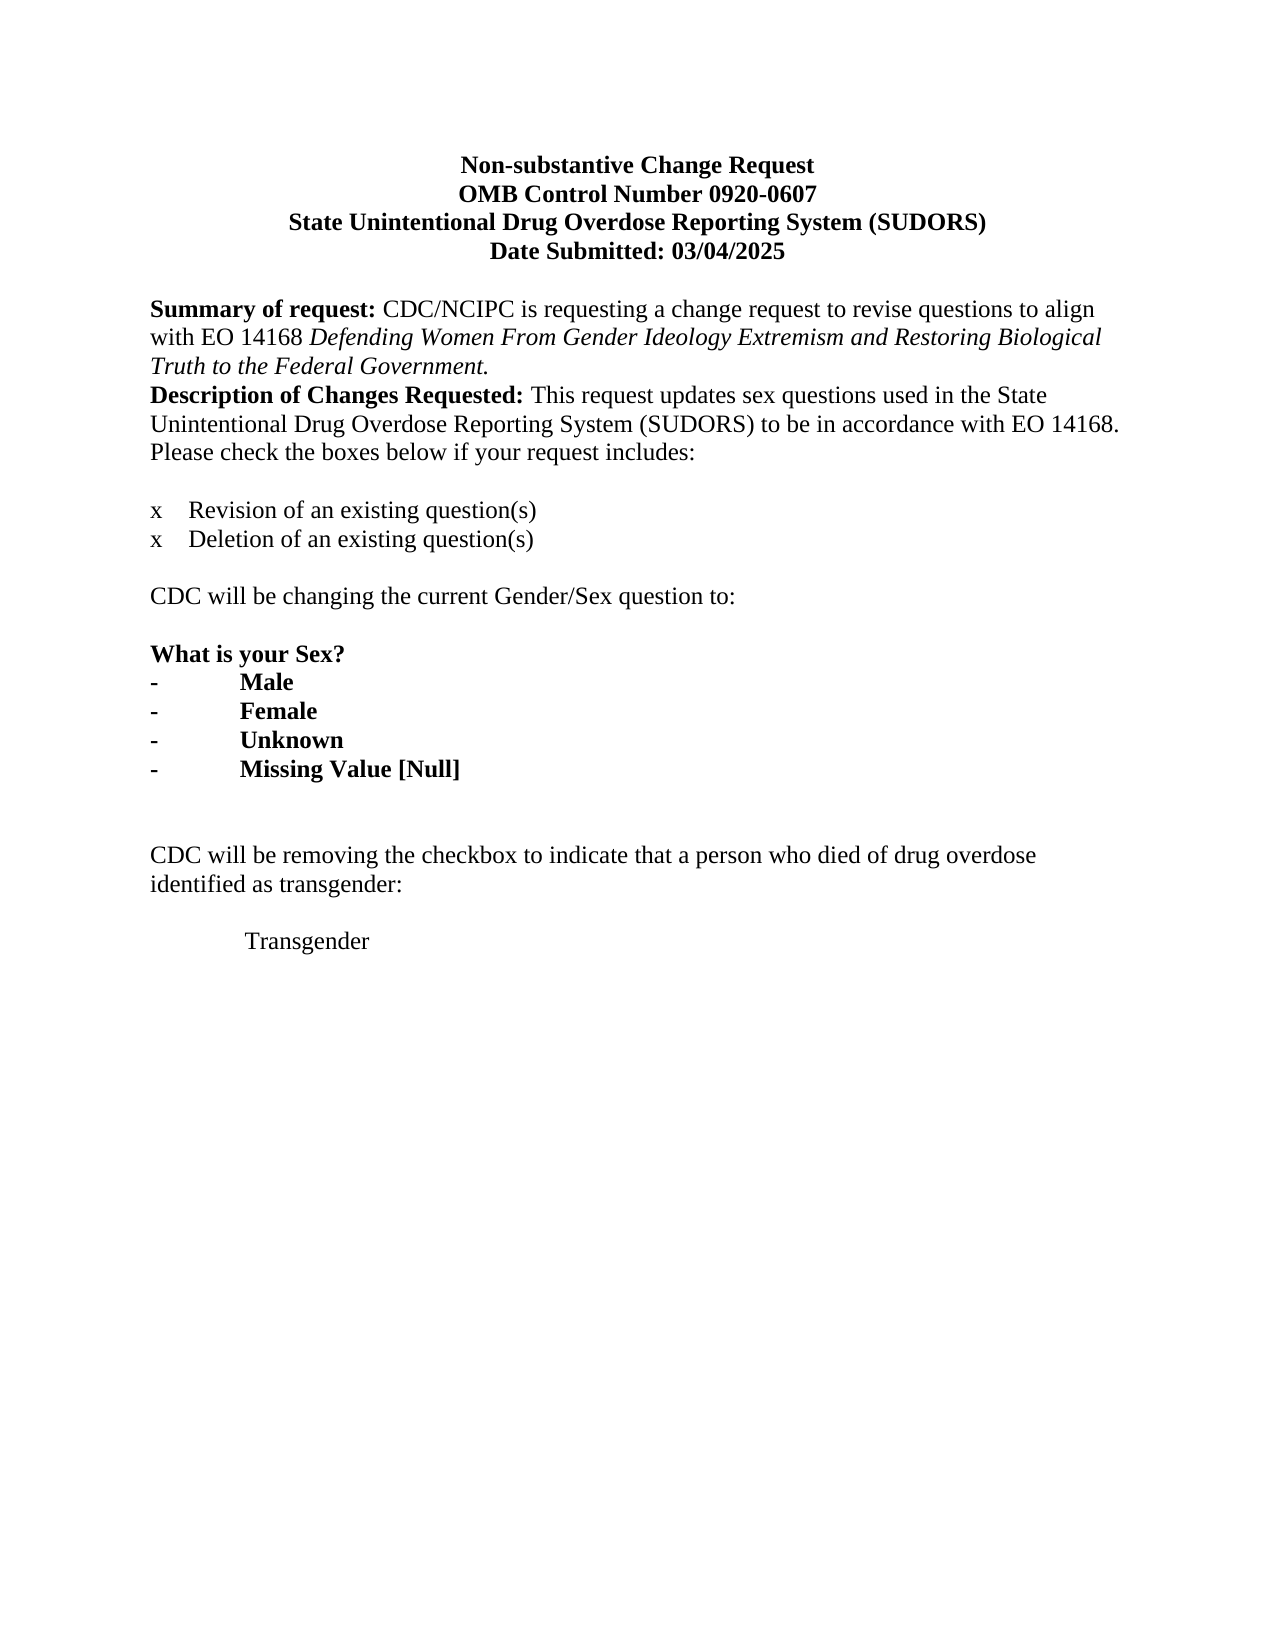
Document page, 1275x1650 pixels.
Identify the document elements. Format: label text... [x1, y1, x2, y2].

text State Unintentional Drug Overdose Reporting System (SUDORS) [150, 207, 1125, 236]
text x Revision of an existing question(s) [150, 495, 1125, 524]
text OMB Control Number 0920-0607 [150, 179, 1125, 207]
text Summary of request: CDC/NCIPC is requesting a change request to revise questions to align with EO 14168 Defending Women From Gender Ideology Extremism and Restoring Biological Truth to the Federal Government. [150, 294, 1125, 380]
text - Male [150, 667, 1125, 696]
text - Missing Value [Null] [150, 754, 1125, 782]
text - Unknown [150, 725, 1125, 754]
text x Deletion of an existing question(s) [150, 524, 1125, 552]
text CDC will be removing the checkbox to indicate that a person who died of drug overdose identified as transgender: [150, 840, 1125, 897]
text Date Submitted: 03/04/2025 [150, 236, 1125, 265]
text Non-substantive Change Request [150, 150, 1125, 179]
text CDC will be changing the current Gender/Sex question to: [150, 581, 1125, 610]
text Description of Changes Requested: This request updates sex questions used in the State Unintentional Drug Overdose Reporting System (SUDORS) to be in accordance with EO 14168. Please check the boxes below if your request includes: [150, 380, 1125, 466]
text - Female [150, 696, 1125, 725]
text Transgender [150, 926, 1125, 955]
text What is your Sex? [150, 639, 1125, 667]
